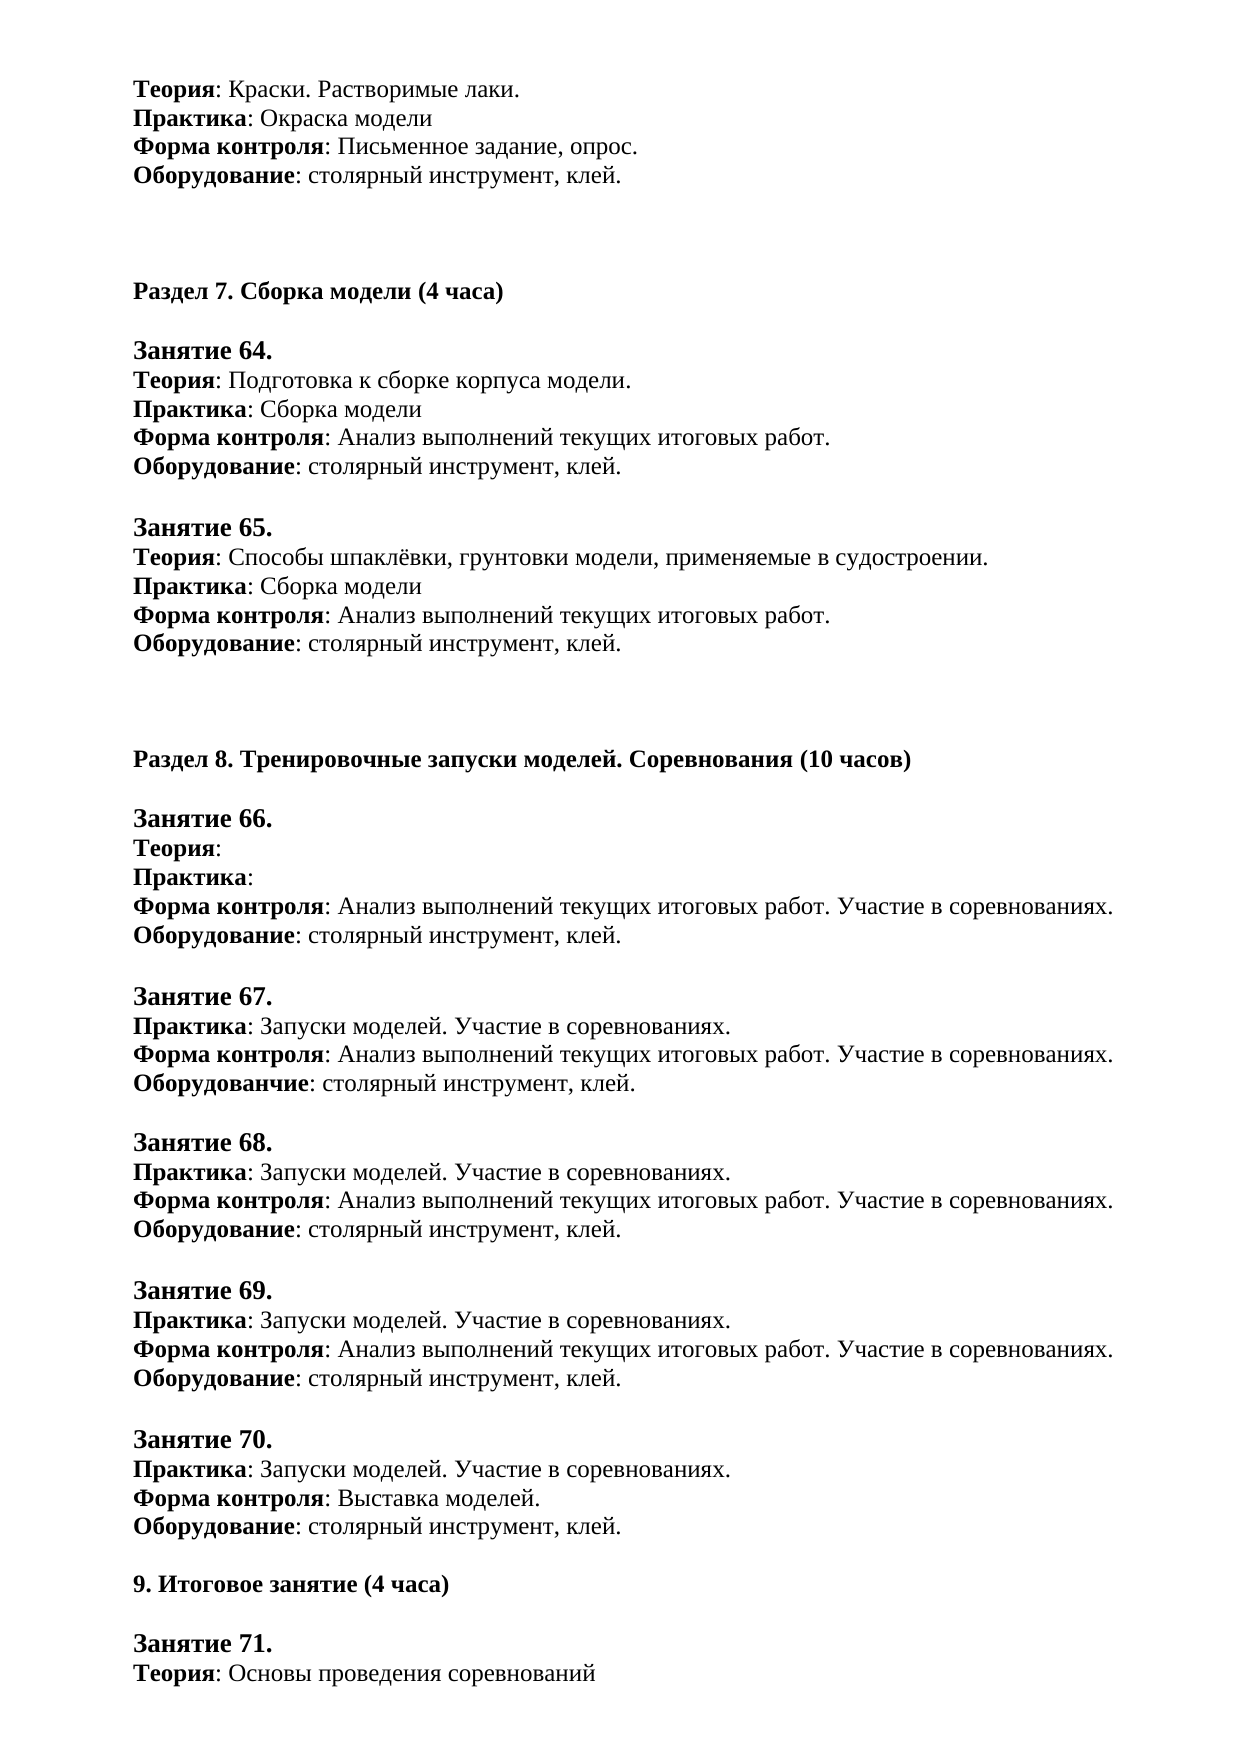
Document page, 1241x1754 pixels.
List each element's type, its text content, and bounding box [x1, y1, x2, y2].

text Теория: Основы проведения соревнований [133, 1658, 1152, 1687]
text Практика: Сборка модели [133, 571, 1152, 600]
text Занятие 69. [133, 1274, 1152, 1305]
text Оборудование: столярный инструмент, клей. [133, 451, 1152, 480]
text Теория: Способы шпаклёвки, грунтовки модели, применяемые в судостроении. [133, 542, 1152, 571]
text Форма контроля: Выставка моделей. [133, 1483, 1152, 1511]
text Занятие 64. [133, 334, 1152, 365]
text Занятие 68. [133, 1126, 1152, 1157]
text 9. Итоговое занятие (4 часа) [133, 1569, 1152, 1598]
text Форма контроля: Анализ выполнений текущих итоговых работ. Участие в соревнованиях. [133, 1334, 1152, 1363]
text Занятие 65. [133, 511, 1152, 542]
text Форма контроля: Анализ выполнений текущих итоговых работ. Участие в соревнованиях. [133, 891, 1152, 920]
text Форма контроля: Анализ выполнений текущих итоговых работ. Участие в соревнованиях. [133, 1039, 1152, 1068]
text Раздел 8. Тренировочные запуски моделей. Соревнования (10 часов) [133, 744, 1152, 773]
text Теория: Краски. Растворимые лаки. [133, 74, 1152, 103]
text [133, 1511, 1152, 1540]
text Практика: Запуски моделей. Участие в соревнованиях. [133, 1454, 1152, 1483]
text Практика: [133, 862, 1152, 891]
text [133, 160, 1152, 189]
text Форма контроля: Анализ выполнений текущих итоговых работ. [133, 600, 1152, 628]
text Практика: Окраска модели [133, 103, 1152, 131]
text Занятие 67. [133, 979, 1152, 1011]
text Форма контроля: Анализ выполнений текущих итоговых работ. [133, 422, 1152, 451]
text Теория: [133, 833, 1152, 862]
text Занятие 66. [133, 802, 1152, 833]
text Занятие 71. [133, 1627, 1152, 1658]
text Оборудование: столярный инструмент, клей. [133, 1214, 1152, 1243]
text Практика: Запуски моделей. Участие в соревнованиях. [133, 1011, 1152, 1039]
text Оборудование: столярный инструмент, клей. [133, 1363, 1152, 1392]
text Оборудование: столярный инструмент, клей. [133, 628, 1152, 657]
text Оборудованчие: столярный инструмент, клей. [133, 1068, 1152, 1097]
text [133, 131, 1152, 160]
text Практика: Сборка модели [133, 394, 1152, 422]
text Оборудование: столярный инструмент, клей. [133, 920, 1152, 948]
text Форма контроля: Анализ выполнений текущих итоговых работ. Участие в соревнованиях. [133, 1186, 1152, 1214]
text Занятие 70. [133, 1423, 1152, 1454]
text Практика: Запуски моделей. Участие в соревнованиях. [133, 1157, 1152, 1186]
text Теория: Подготовка к сборке корпуса модели. [133, 365, 1152, 394]
text Раздел 7. Сборка модели (4 часа) [133, 276, 1152, 305]
text Практика: Запуски моделей. Участие в соревнованиях. [133, 1305, 1152, 1334]
